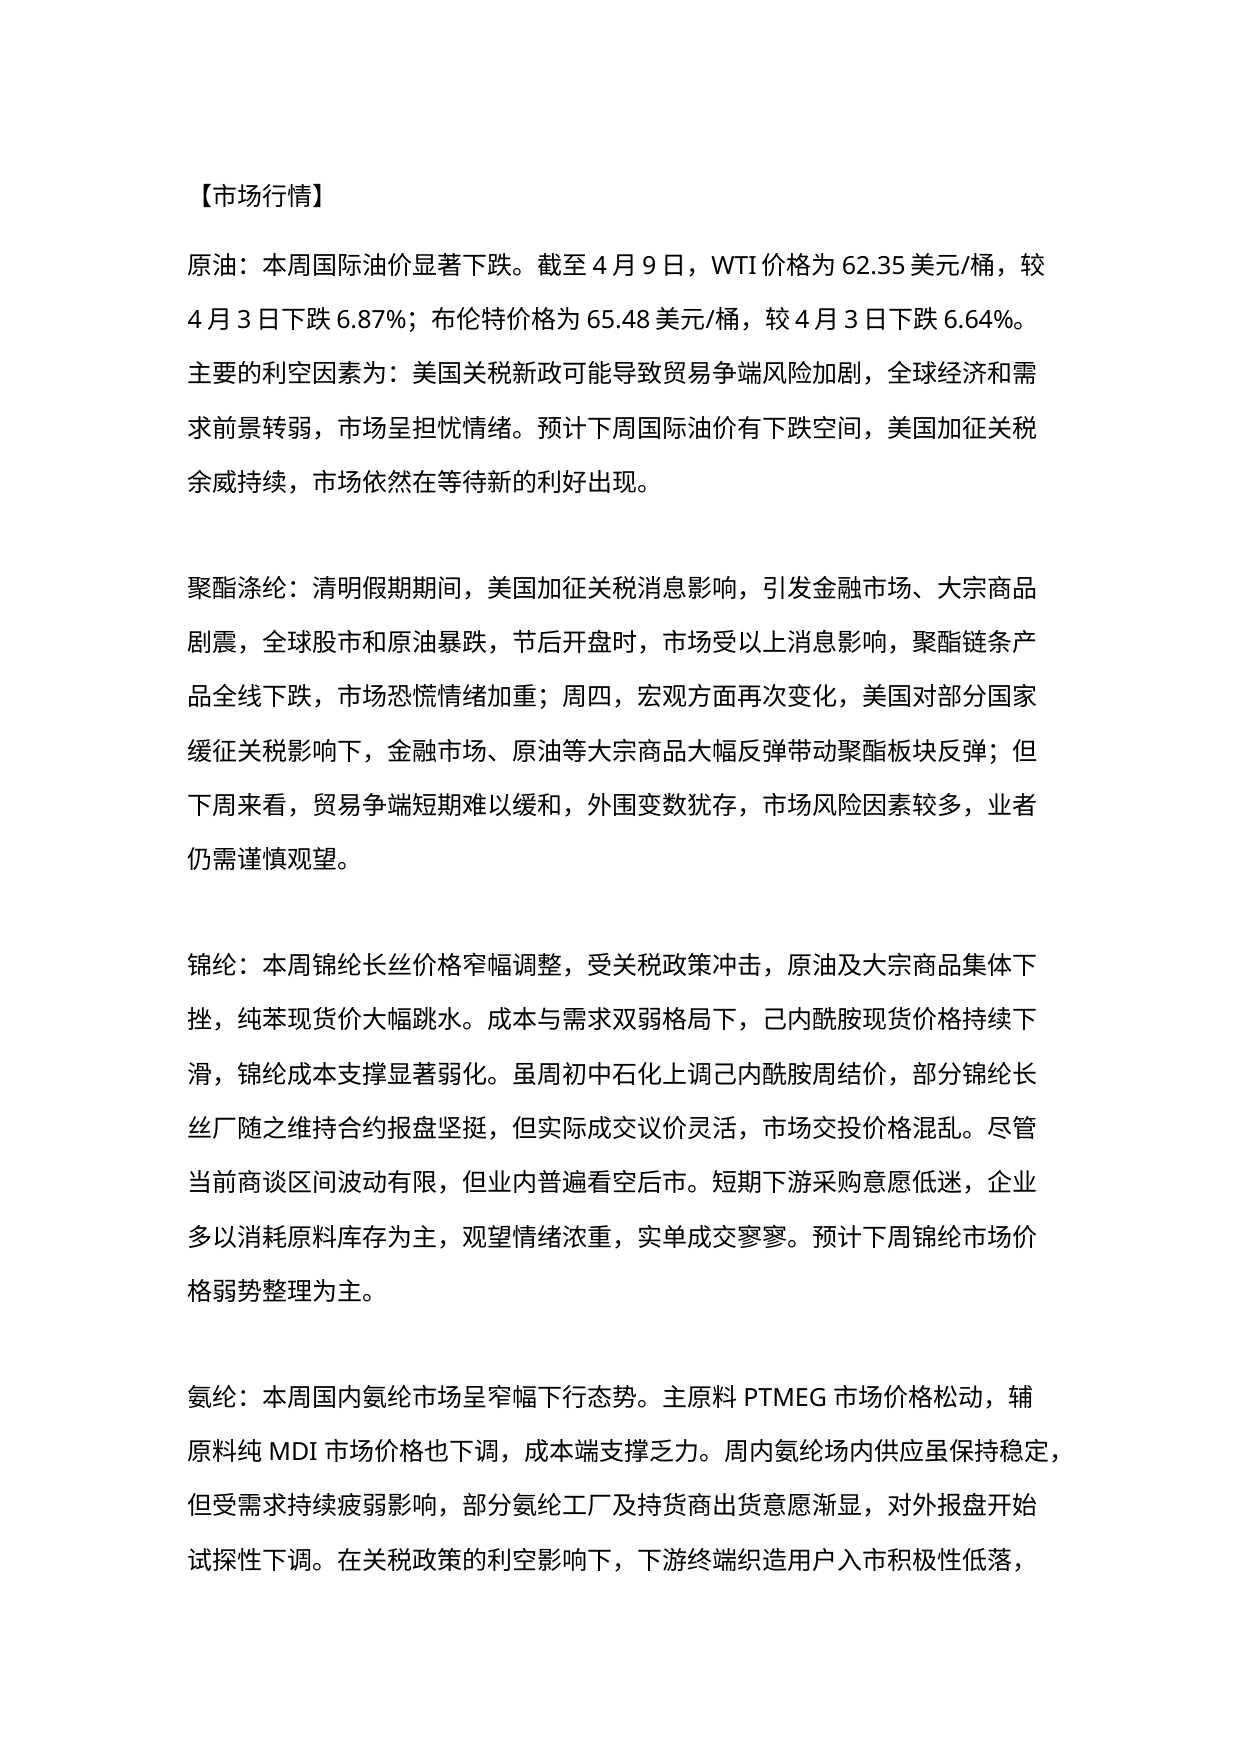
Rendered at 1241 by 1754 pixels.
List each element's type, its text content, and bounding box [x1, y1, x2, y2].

text 【市场行情】 [187, 162, 1053, 227]
text 锦纶：本周锦纶长丝价格窄幅调整，受关税政策冲击，原油及大宗商品集体下挫，纯苯现货价大幅跳水。成本与需求双弱格局下，己内酰胺现货价格持续下滑，锦纶成本支撑显著弱化。虽周初中石化上调己内酰胺周结价，部分锦纶长丝厂随之维持合约报盘坚挺，但实际成交议价灵活，市场交投价格混乱。尽管当前商谈区间波动有限，但业内普遍看空后市。短期下游采购意愿低迷，企业多以消耗原料库存为主，观望情绪浓重，实单成交寥寥。预计下周锦纶市场价格弱势整理为主。 [187, 945, 1053, 1308]
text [187, 1377, 1053, 1576]
text 原油：本周国际油价显著下跌。截至4月9日，WTI价格为62.35美元/桶，较4月3日下跌6.87%；布伦特价格为65.48美元/桶，较4月3日下跌6.64%。主要的利空因素为：美国关税新政可能导致贸易争端风险加剧，全球经济和需求前景转弱，市场呈担忧情绪。预计下周国际油价有下跌空间，美国加征关税余威持续，市场依然在等待新的利好出现。 [187, 245, 1053, 499]
text 聚酯涤纶：清明假期期间，美国加征关税消息影响，引发金融市场、大宗商品剧震，全球股市和原油暴跌，节后开盘时，市场受以上消息影响，聚酯链条产品全线下跌，市场恐慌情绪加重；周四，宏观方面再次变化，美国对部分国家缓征关税影响下，金融市场、原油等大宗商品大幅反弹带动聚酯板块反弹；但下周来看，贸易争端短期难以缓和，外围变数犹存，市场风险因素较多，业者仍需谨慎观望。 [187, 568, 1053, 876]
